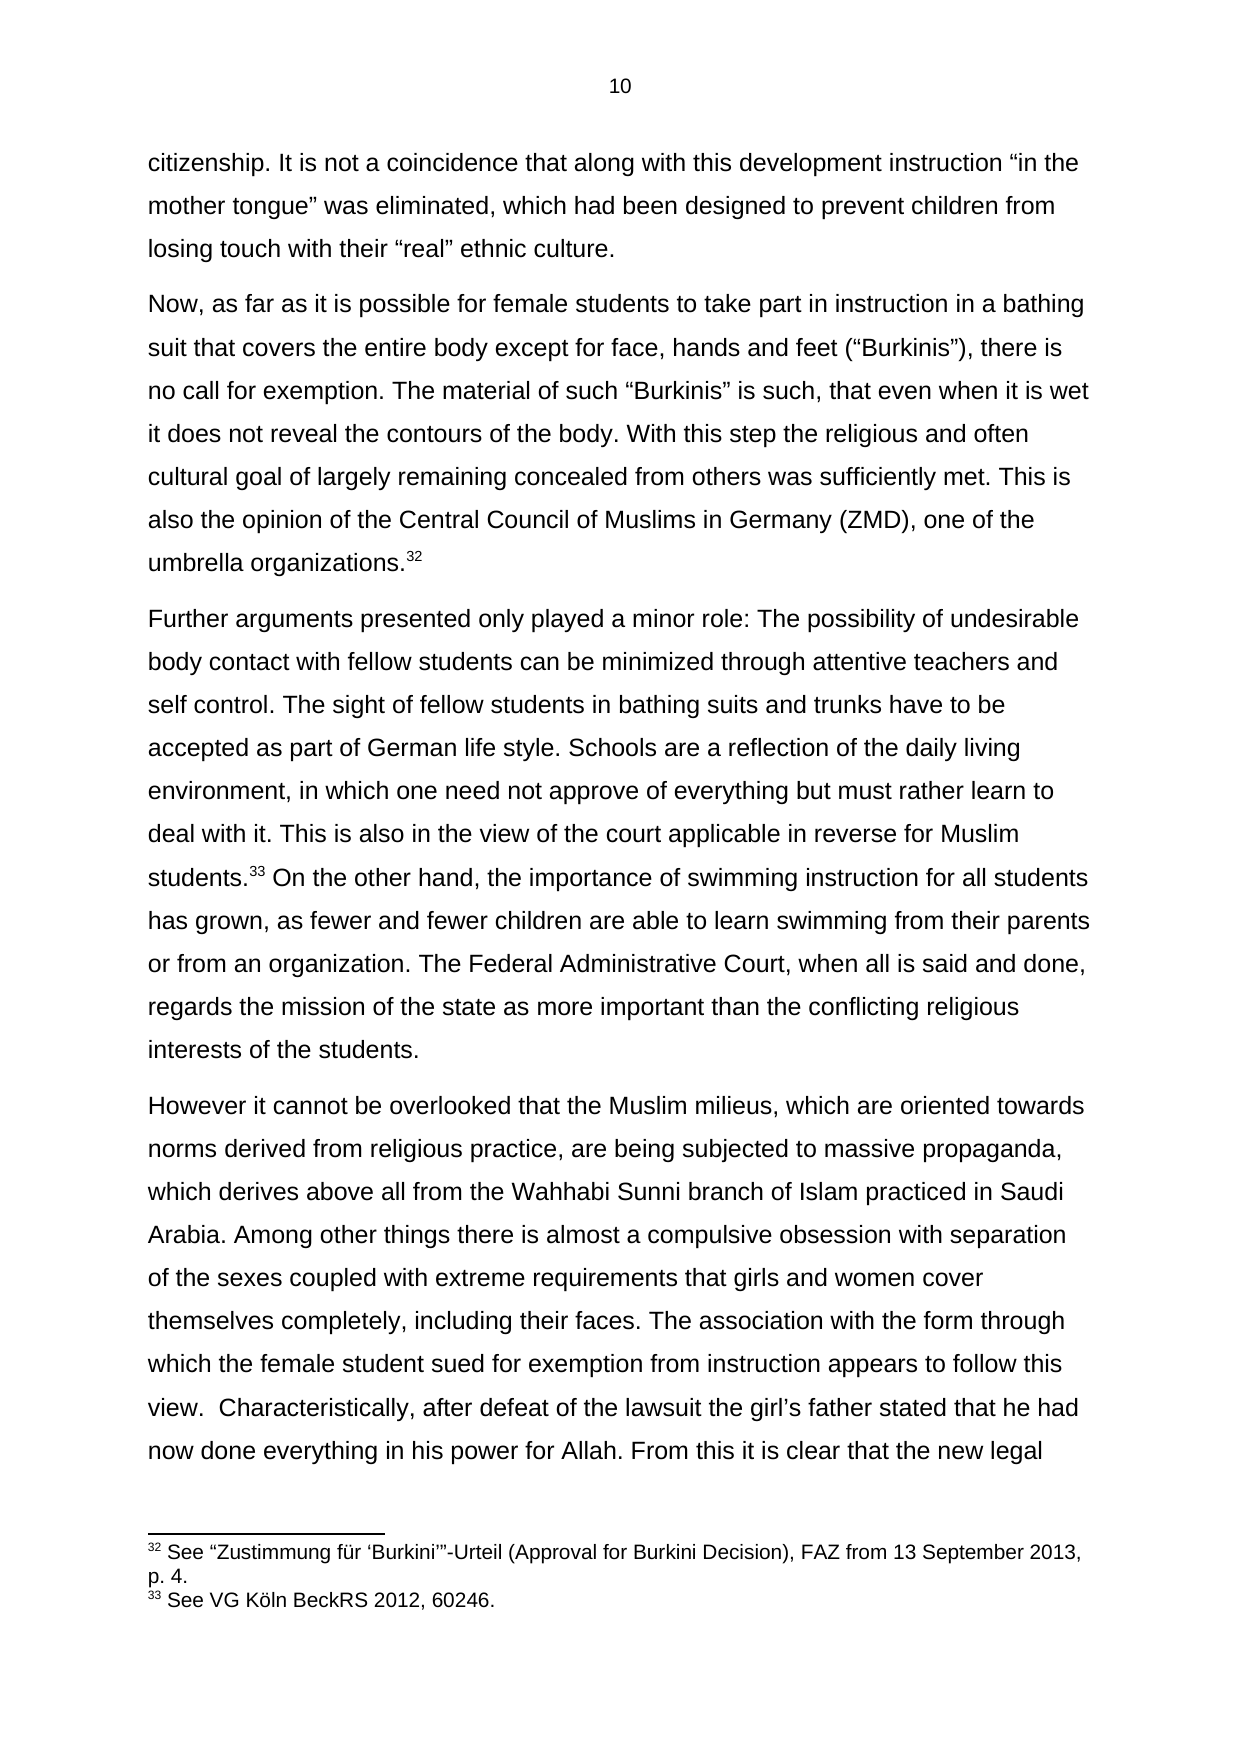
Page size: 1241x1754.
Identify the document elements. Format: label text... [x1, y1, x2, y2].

text More recent decisions of the Administrative Courts up to and including the new landmark decision of the Federal Administrative Court from the year 2013 have become increasingly restrictive. A comparison of relevant decisions with regard to Christians and Muslims showed little consistency up to the 1990s: Muslims tended to press their interests more successfully than Christians. Since then there has been increasing convergence towards a comparatively more restrictive policy on exemption with Muslims as well. The mission of the state to educate and foster students appears to carry more weight. This development is, in my opinion, to be seen as a facet of more successful integration. Muslim students are now mostly Germans and moreover “belong” to Germany, regardless of the nature of their citizenship. It is not a coincidence that along with this development instruction “in the mother tongue” was eliminated, which had been designed to prevent children from losing touch with their “real” ethnic culture. [148, 148, 1093, 263]
text Now, as far as it is possible for female students to take part in instruction in a bathing suit that covers the entire body except for face, hands and feet (“Burkinis”), there is no call for exemption. The material of such “Burkinis” is such, that even when it is wet it does not reveal the contours of the body. With this step the religious and often cultural goal of largely remaining concealed from others was sufficiently met. This is also the opinion of the Central Council of Muslims in Germany (ZMD), one of the umbrella organizations. [148, 289, 1093, 577]
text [148, 1091, 1093, 1464]
text Further arguments presented only played a minor role: The possibility of undesirable body contact with fellow students can be minimized through attentive teachers and self control. The sight of fellow students in bathing suits and trunks have to be accepted as part of German life style. Schools are a reflection of the daily living environment, in which one need not approve of everything but must rather learn to deal with it. This is also in the view of the court applicable in reverse for Muslim students. On the other hand, the importance of swimming instruction for all students has grown, as fewer and fewer children are able to learn swimming from their parents or from an organization. The Federal Administrative Court, when all is said and done, regards the mission of the state as more important than the conflicting religious interests of the students. [148, 604, 1093, 1064]
